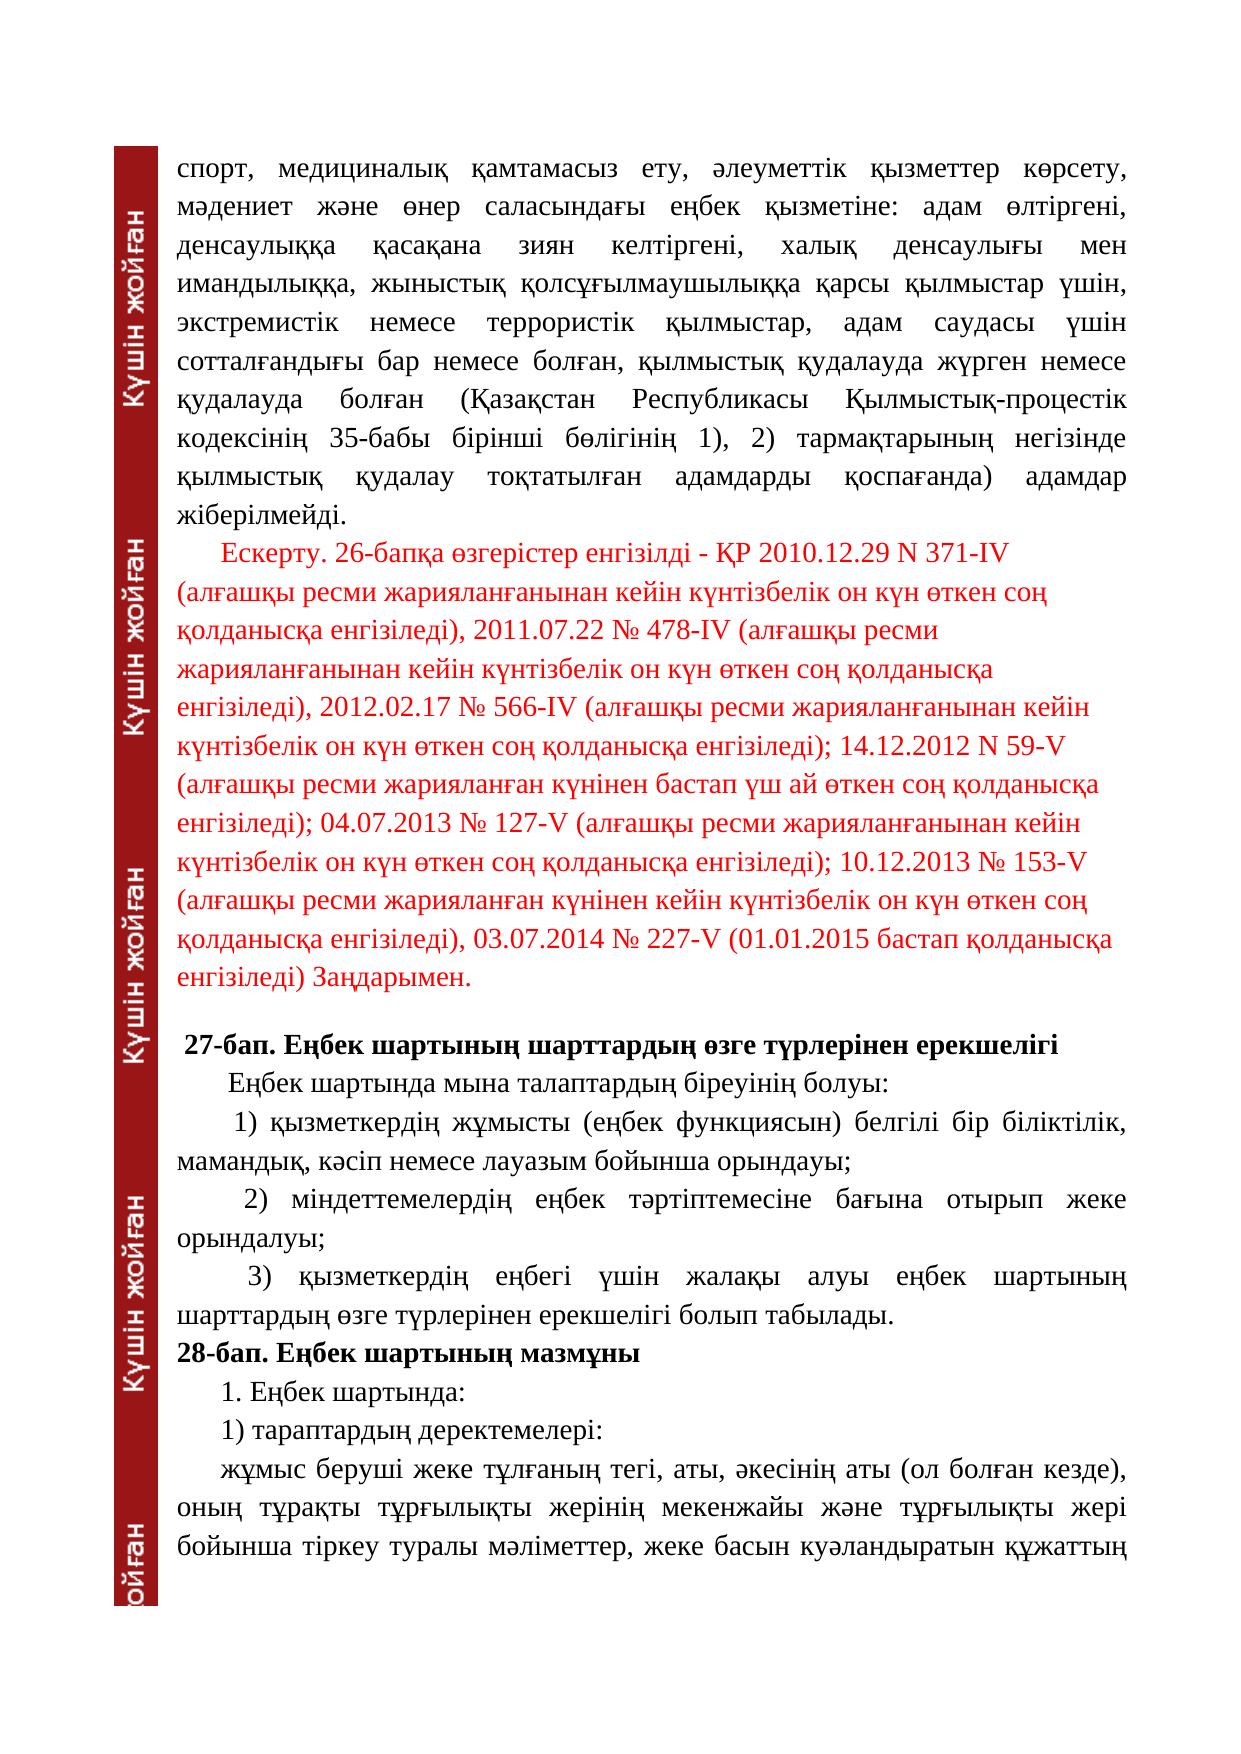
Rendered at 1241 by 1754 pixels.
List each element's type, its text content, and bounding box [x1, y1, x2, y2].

text Еңбек шартында мына талаптардың біреуінің болуы: [112, 1066, 1128, 1099]
text 28-бап. Еңбек шартының мазмұны [112, 1335, 1128, 1369]
picture [114, 1023, 158, 1027]
text 1) тараптардың деректемелері: [112, 1412, 1128, 1446]
text 27-бап. Еңбек шартының шарттардың өзге түрлерінен ерекшелігі [112, 1027, 1128, 1061]
text 1. Еңбек шартында: [112, 1374, 1128, 1407]
picture [114, 1446, 158, 1451]
picture [114, 1061, 158, 1066]
picture [114, 1330, 158, 1335]
text 2) міндеттемелердің еңбек тәртіптемесіне бағына отырып жеке орындалуы; [112, 1181, 1128, 1253]
picture [114, 530, 158, 535]
picture [114, 146, 158, 150]
picture [114, 1562, 158, 1606]
picture [114, 1369, 158, 1374]
text 3) қызметкердің еңбегі үшін жалақы алуы еңбек шартының шарттардың өзге түрлерінен ерекшелігі болып табылады. [112, 1258, 1128, 1330]
text 1) қызметкердің жұмысты (еңбек функциясын) белгілі бір біліктілік, мамандық, кәсіп немесе лауазым бойынша орындауы; [112, 1104, 1128, 1176]
picture [114, 1253, 158, 1258]
picture [114, 1176, 158, 1181]
picture [114, 1099, 158, 1104]
text Ескерту. 26-бапқа өзгерістер енгізілді - ҚР 2010.12.29 N 371-IV (алғашқы ресми жарияланғанынан кейiн күнтiзбелiк он күн өткен соң қолданысқа енгiзiледi), 2011.07.22 № 478-IV (алғашқы ресми жарияланғанынан кейін күнтізбелік он күн өткен соң қолданысқа енгізіледі), 2012.02.17 № 566-IV (алғашқы ресми жарияланғанынан кейін күнтізбелік он күн өткен соң қолданысқа енгізіледі); 14.12.2012 N 59-V (алғашқы ресми жарияланған күнінен бастап үш ай өткен соң қолданысқа енгізіледі); 04.07.2013 № 127-V (алғашқы ресми жарияланғанынан кейін күнтізбелік он күн өткен соң қолданысқа енгізіледі); 10.12.2013 № 153-V (алғашқы ресми жарияланған күнінен кейін күнтізбелік он күн өткен соң қолданысқа енгізіледі), 03.07.2014 № 227-V (01.01.2015 бастап қолданысқа енгізіледі) Заңдарымен. [112, 535, 1128, 1023]
picture [114, 1407, 158, 1412]
